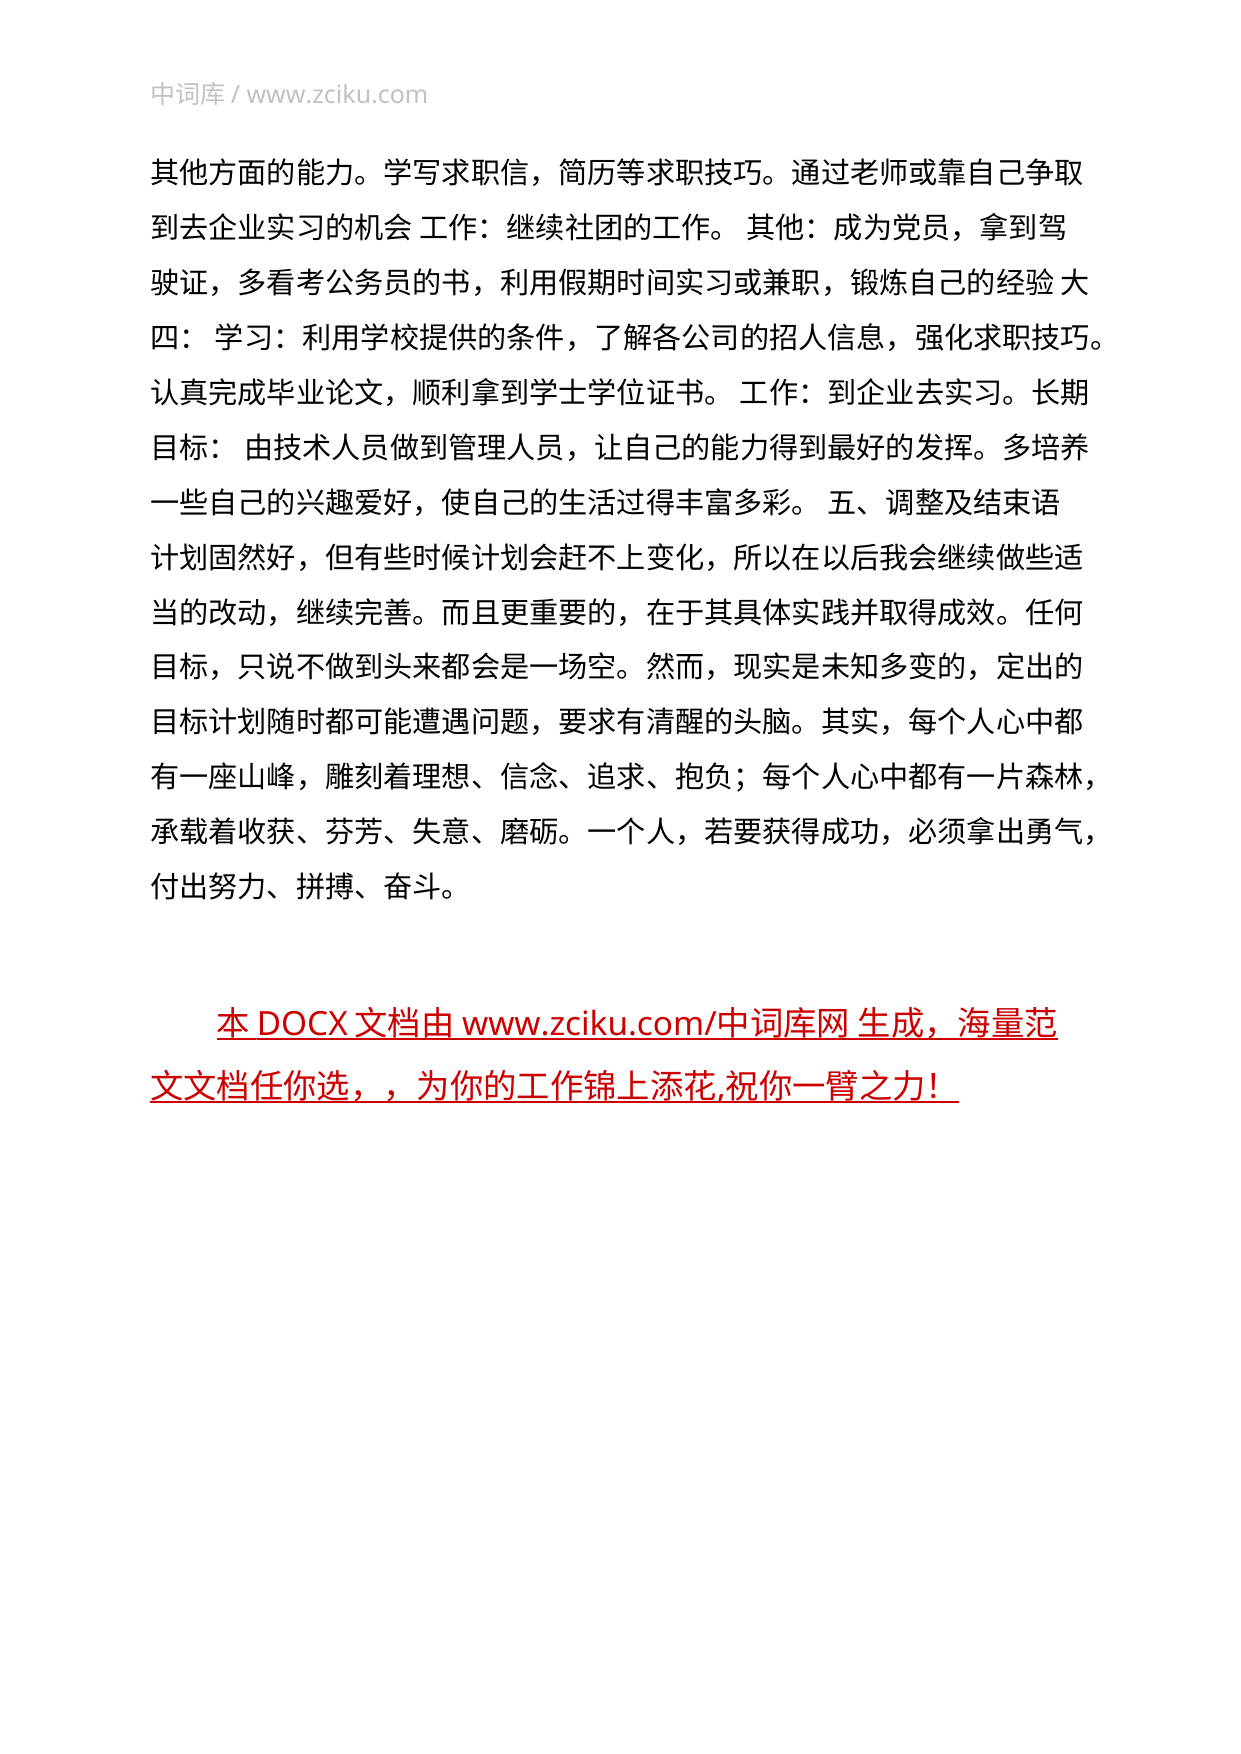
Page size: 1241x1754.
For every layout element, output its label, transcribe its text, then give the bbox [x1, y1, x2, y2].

text 本DOCX文档由 www.zciku.com/中词库网 生成，海量范文文档任你选，，为你的工作锦上添花,祝你一臂之力！ [150, 997, 1090, 1108]
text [150, 150, 1090, 906]
